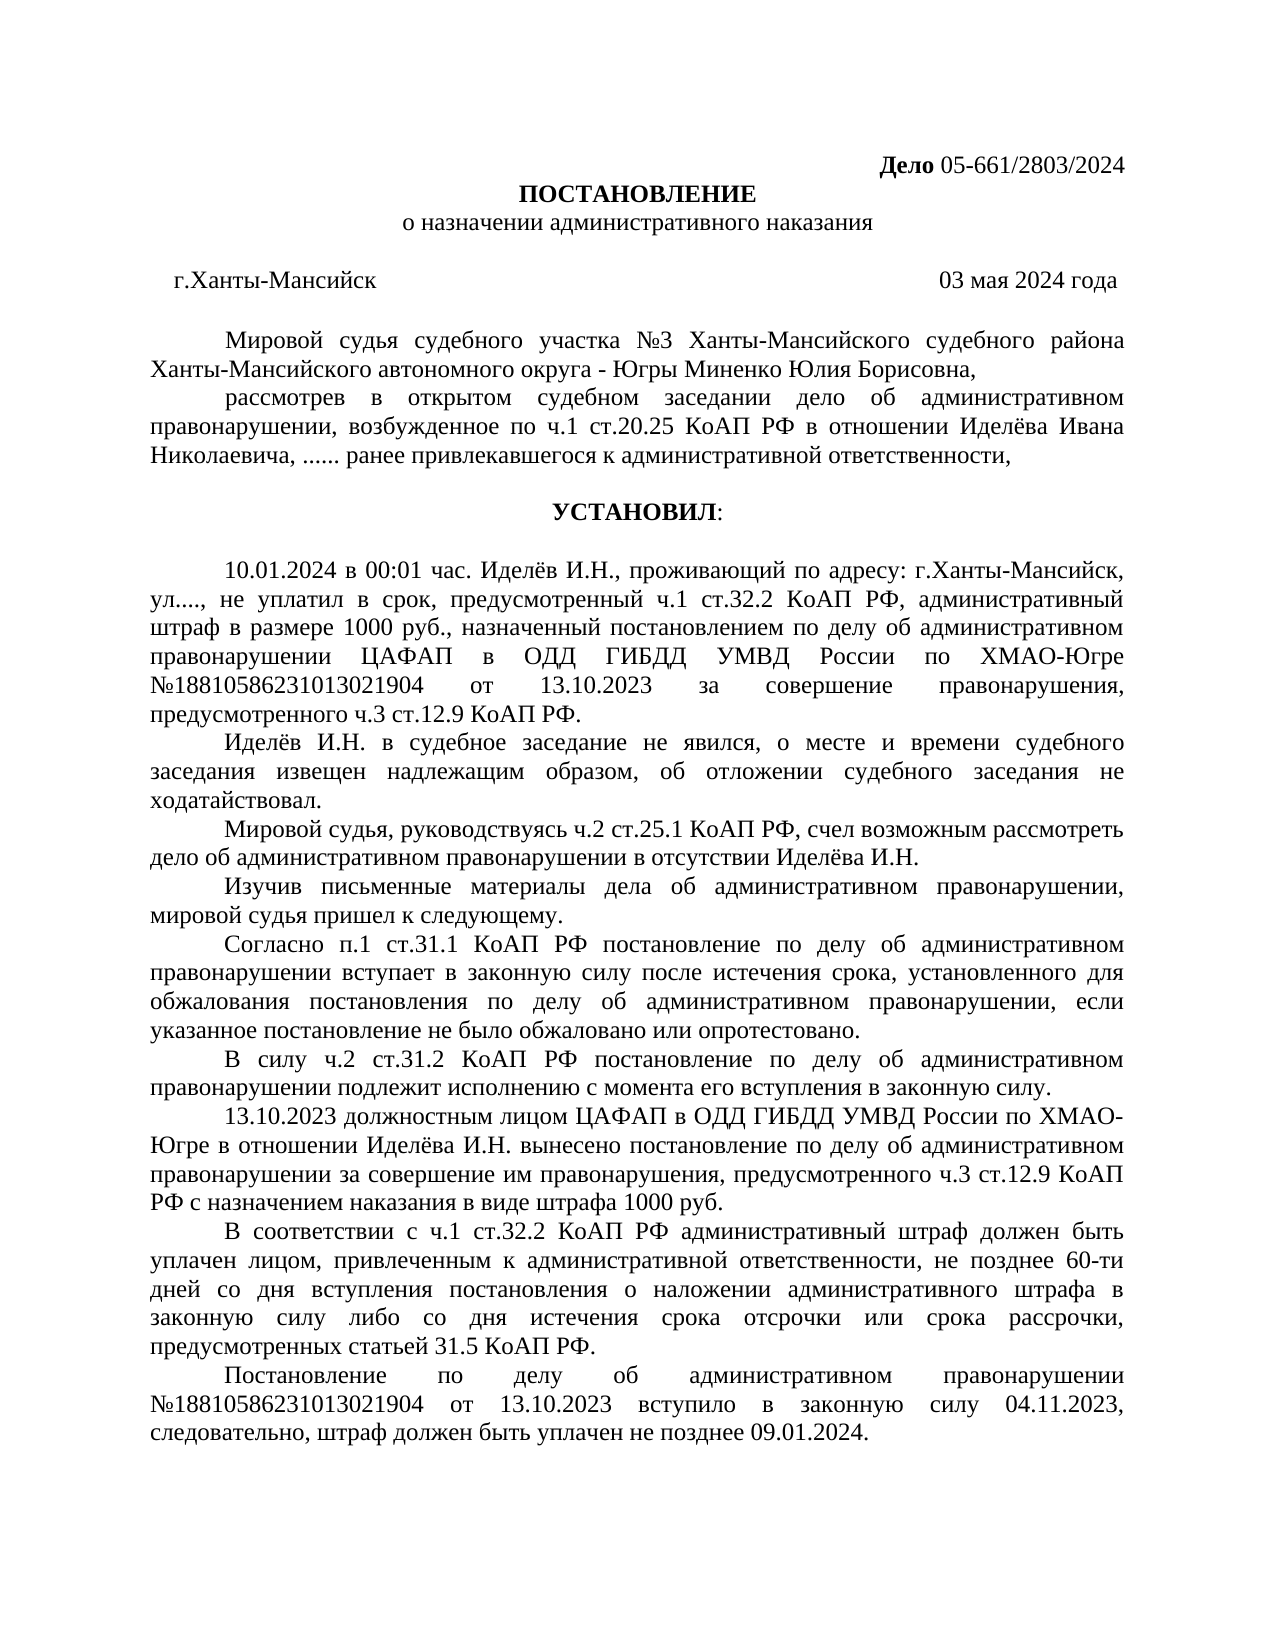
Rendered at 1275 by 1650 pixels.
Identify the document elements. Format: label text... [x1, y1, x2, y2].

text В соответствии с ч.1 ст.32.2 КоАП РФ административный штраф должен быть уплачен лицом, привлеченным к административной ответственности, не позднее 60-ти дней со дня вступления постановления о наложении административного штрафа в законную силу либо со дня истечения срока отсрочки или срока рассрочки, предусмотренных статьей 31.5 КоАП РФ. [150, 1216, 1125, 1360]
text Дело 05-661/2803/2024 [150, 150, 1125, 179]
text Согласно п.1 ст.31.1 КоАП РФ постановление по делу об административном правонарушении вступает в законную силу после истечения срока, установленного для обжалования постановления по делу об административном правонарушении, если указанное постановление не было обжаловано или опротестовано. [150, 929, 1125, 1044]
text Иделёв И.Н. в судебное заседание не явился, о месте и времени судебного заседания извещен надлежащим образом, об отложении судебного заседания не ходатайствовал. [150, 727, 1125, 814]
text В силу ч.2 ст.31.2 КоАП РФ постановление по делу об административном правонарушении подлежит исполнению с момента его вступления в законную силу. [150, 1044, 1125, 1101]
text Мировой судья, руководствуясь ч.2 ст.25.1 КоАП РФ, счел возможным рассмотреть дело об административном правонарушении в отсутствии Иделёва И.Н. [150, 814, 1125, 871]
text Изучив письменные материалы дела об административном правонарушении, мировой судья пришел к следующему. [150, 871, 1125, 929]
text Мировой судья судебного участка №3 Ханты-Мансийского судебного района Ханты-Мансийского автономного округа - Югры Миненко Юлия Борисовна, [150, 325, 1125, 382]
text 13.10.2023 должностным лицом ЦАФАП в ОДД ГИБДД УМВД России по ХМАО-Югре в отношении Иделёва И.Н. вынесено постановление по делу об административном правонарушении за совершение им правонарушения, предусмотренного ч.3 ст.12.9 КоАП РФ с назначением наказания в виде штрафа 1000 руб. [150, 1101, 1125, 1216]
table_header г.Ханты-Мансийск [162, 265, 652, 296]
text о назначении административного наказания [150, 207, 1125, 236]
text рассмотрев в открытом судебном заседании дело об административном правонарушении, возбужденное по ч.1 ст.20.25 КоАП РФ в отношении Иделёва Ивана Николаевича, ...... ранее привлекавшегося к административной ответственности, [150, 382, 1125, 469]
text УСТАНОВИЛ: [150, 497, 1125, 526]
text ПОСТАНОВЛЕНИЕ [150, 179, 1125, 207]
text Постановление по делу об административном правонарушении №18810586231013021904 от 13.10.2023 вступило в законную силу 04.11.2023, следовательно, штраф должен быть уплачен не позднее 09.01.2024. [150, 1360, 1125, 1446]
text 10.01.2024 в 00:01 час. Иделёв И.Н., проживающий по адресу: г.Ханты-Мансийск, ул...., не уплатил в срок, предусмотренный ч.1 ст.32.2 КоАП РФ, административный штраф в размере 1000 руб., назначенный постановлением по делу об административном правонарушении ЦАФАП в ОДД ГИБДД УМВД России по ХМАО-Югре №18810586231013021904 от 13.10.2023 за совершение правонарушения, предусмотренного ч.3 ст.12.9 КоАП РФ. [150, 555, 1125, 727]
table_header 03 мая 2024 года [652, 265, 1159, 296]
